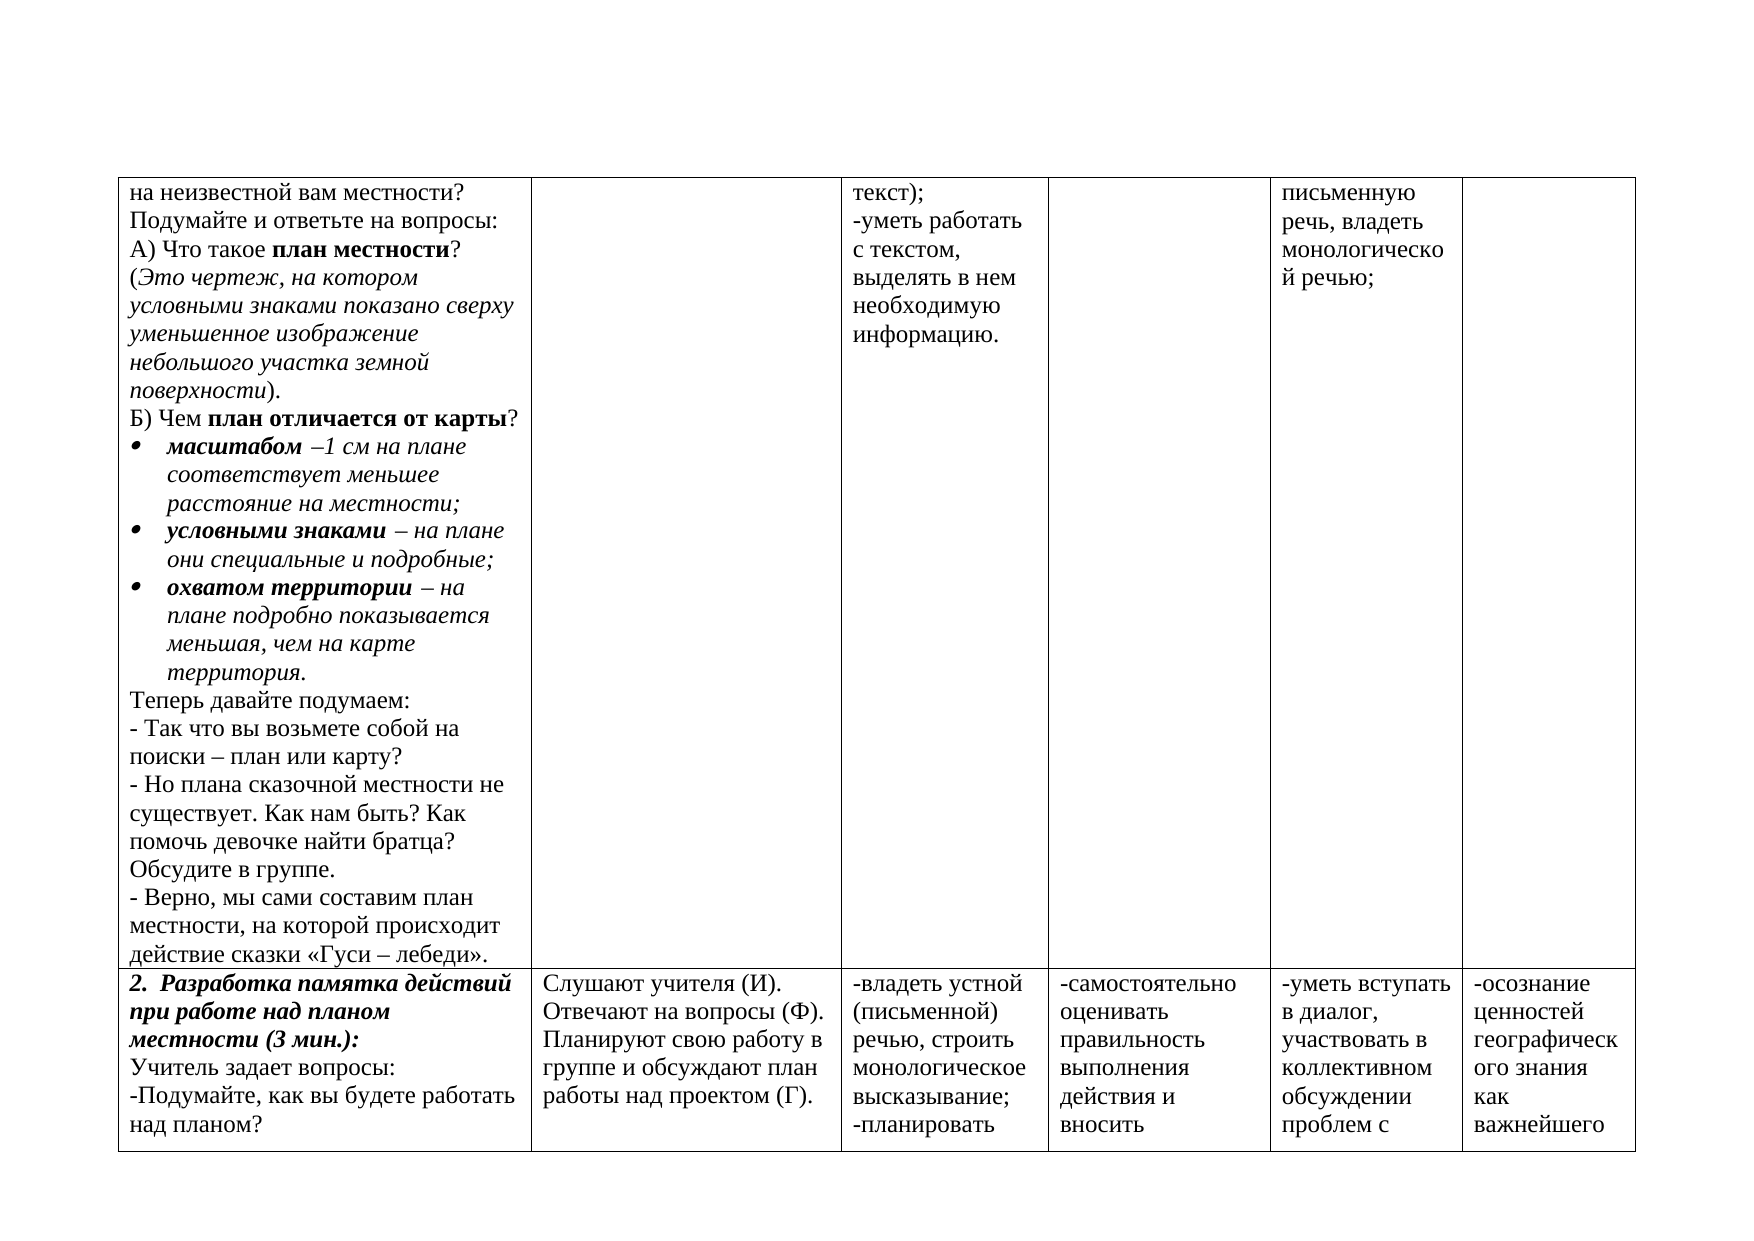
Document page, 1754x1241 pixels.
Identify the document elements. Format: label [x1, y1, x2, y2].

table_cell [119, 969, 531, 1151]
table_cell [532, 178, 841, 967]
table_cell [1463, 178, 1635, 967]
table_cell [1049, 178, 1270, 967]
table_cell [1049, 969, 1270, 1151]
table_cell [842, 178, 1048, 967]
table_cell [119, 178, 531, 967]
table_cell [1271, 969, 1462, 1151]
table_cell [1463, 969, 1635, 1151]
table_cell [1271, 178, 1462, 967]
table_cell [842, 969, 1048, 1151]
table_cell [532, 969, 841, 1151]
